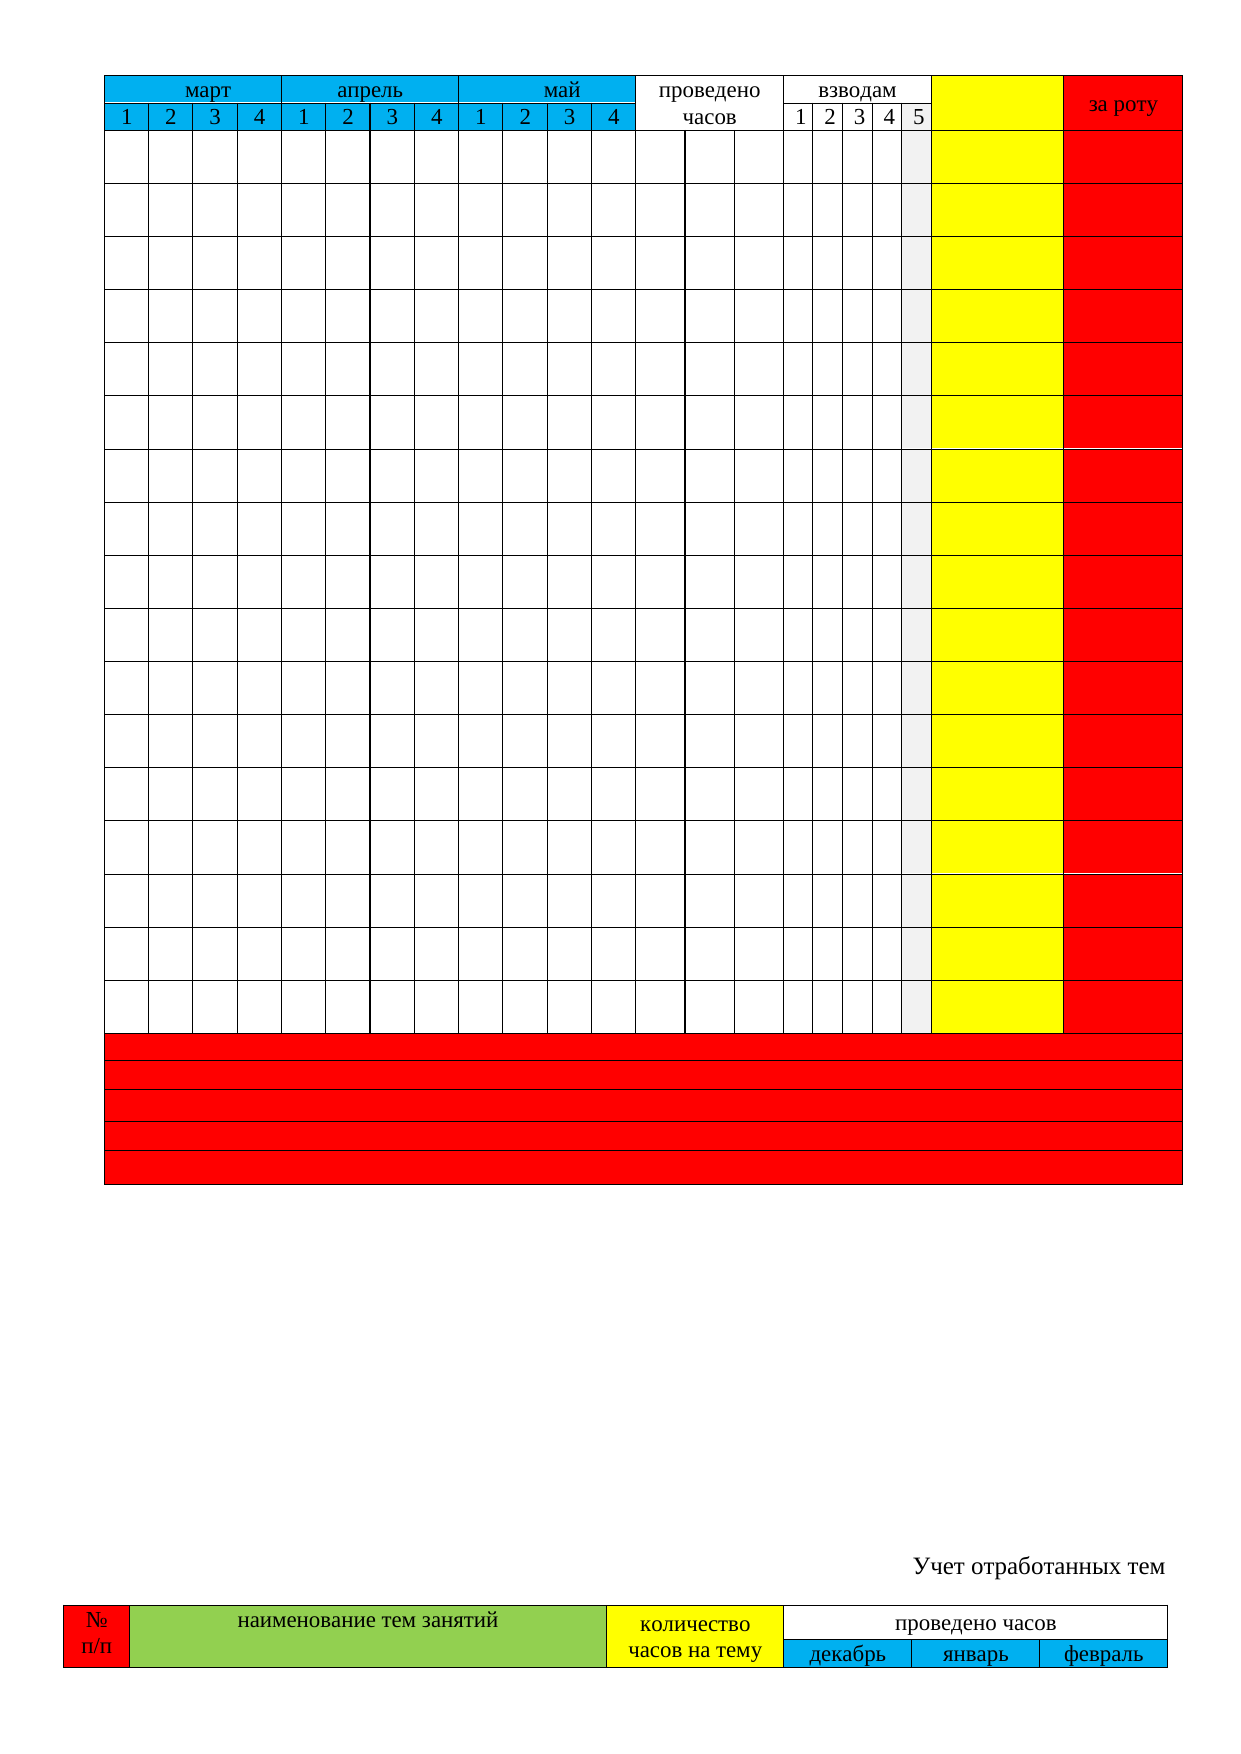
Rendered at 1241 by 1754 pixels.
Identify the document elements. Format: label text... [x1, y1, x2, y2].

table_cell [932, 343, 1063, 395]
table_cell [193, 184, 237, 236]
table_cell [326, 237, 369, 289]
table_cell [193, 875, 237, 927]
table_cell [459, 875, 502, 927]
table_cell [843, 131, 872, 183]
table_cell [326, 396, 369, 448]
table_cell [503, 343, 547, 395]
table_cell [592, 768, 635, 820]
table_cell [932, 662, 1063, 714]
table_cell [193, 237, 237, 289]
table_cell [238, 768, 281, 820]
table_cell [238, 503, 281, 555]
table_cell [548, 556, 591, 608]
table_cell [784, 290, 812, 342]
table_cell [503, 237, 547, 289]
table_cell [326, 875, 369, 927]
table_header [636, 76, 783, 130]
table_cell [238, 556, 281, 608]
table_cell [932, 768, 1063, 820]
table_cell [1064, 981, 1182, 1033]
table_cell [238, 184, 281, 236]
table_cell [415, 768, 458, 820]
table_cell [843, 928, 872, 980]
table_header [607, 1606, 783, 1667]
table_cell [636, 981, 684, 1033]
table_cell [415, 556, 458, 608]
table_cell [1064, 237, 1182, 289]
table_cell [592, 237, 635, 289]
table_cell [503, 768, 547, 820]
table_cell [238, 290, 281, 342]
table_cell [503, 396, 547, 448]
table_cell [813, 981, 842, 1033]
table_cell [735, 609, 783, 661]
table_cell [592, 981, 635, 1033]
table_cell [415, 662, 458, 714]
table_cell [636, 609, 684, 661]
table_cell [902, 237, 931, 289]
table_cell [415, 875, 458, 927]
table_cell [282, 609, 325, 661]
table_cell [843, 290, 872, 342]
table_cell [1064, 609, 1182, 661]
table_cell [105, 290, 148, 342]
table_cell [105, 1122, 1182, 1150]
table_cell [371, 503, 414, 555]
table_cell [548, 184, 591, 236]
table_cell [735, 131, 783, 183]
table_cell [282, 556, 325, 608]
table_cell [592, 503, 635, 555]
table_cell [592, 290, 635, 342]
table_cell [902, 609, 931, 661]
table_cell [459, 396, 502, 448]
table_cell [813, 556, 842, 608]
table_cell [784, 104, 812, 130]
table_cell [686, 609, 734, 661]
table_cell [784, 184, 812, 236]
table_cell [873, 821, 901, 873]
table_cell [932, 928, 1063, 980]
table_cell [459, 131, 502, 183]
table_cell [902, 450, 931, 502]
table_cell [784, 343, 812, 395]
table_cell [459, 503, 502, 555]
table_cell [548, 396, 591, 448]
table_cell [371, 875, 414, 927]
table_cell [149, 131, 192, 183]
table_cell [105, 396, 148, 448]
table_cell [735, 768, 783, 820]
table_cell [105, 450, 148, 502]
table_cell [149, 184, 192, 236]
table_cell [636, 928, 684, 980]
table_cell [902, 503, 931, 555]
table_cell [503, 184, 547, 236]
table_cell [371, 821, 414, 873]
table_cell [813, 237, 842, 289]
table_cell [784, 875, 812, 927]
text Учет отработанных тем [104, 1551, 1165, 1579]
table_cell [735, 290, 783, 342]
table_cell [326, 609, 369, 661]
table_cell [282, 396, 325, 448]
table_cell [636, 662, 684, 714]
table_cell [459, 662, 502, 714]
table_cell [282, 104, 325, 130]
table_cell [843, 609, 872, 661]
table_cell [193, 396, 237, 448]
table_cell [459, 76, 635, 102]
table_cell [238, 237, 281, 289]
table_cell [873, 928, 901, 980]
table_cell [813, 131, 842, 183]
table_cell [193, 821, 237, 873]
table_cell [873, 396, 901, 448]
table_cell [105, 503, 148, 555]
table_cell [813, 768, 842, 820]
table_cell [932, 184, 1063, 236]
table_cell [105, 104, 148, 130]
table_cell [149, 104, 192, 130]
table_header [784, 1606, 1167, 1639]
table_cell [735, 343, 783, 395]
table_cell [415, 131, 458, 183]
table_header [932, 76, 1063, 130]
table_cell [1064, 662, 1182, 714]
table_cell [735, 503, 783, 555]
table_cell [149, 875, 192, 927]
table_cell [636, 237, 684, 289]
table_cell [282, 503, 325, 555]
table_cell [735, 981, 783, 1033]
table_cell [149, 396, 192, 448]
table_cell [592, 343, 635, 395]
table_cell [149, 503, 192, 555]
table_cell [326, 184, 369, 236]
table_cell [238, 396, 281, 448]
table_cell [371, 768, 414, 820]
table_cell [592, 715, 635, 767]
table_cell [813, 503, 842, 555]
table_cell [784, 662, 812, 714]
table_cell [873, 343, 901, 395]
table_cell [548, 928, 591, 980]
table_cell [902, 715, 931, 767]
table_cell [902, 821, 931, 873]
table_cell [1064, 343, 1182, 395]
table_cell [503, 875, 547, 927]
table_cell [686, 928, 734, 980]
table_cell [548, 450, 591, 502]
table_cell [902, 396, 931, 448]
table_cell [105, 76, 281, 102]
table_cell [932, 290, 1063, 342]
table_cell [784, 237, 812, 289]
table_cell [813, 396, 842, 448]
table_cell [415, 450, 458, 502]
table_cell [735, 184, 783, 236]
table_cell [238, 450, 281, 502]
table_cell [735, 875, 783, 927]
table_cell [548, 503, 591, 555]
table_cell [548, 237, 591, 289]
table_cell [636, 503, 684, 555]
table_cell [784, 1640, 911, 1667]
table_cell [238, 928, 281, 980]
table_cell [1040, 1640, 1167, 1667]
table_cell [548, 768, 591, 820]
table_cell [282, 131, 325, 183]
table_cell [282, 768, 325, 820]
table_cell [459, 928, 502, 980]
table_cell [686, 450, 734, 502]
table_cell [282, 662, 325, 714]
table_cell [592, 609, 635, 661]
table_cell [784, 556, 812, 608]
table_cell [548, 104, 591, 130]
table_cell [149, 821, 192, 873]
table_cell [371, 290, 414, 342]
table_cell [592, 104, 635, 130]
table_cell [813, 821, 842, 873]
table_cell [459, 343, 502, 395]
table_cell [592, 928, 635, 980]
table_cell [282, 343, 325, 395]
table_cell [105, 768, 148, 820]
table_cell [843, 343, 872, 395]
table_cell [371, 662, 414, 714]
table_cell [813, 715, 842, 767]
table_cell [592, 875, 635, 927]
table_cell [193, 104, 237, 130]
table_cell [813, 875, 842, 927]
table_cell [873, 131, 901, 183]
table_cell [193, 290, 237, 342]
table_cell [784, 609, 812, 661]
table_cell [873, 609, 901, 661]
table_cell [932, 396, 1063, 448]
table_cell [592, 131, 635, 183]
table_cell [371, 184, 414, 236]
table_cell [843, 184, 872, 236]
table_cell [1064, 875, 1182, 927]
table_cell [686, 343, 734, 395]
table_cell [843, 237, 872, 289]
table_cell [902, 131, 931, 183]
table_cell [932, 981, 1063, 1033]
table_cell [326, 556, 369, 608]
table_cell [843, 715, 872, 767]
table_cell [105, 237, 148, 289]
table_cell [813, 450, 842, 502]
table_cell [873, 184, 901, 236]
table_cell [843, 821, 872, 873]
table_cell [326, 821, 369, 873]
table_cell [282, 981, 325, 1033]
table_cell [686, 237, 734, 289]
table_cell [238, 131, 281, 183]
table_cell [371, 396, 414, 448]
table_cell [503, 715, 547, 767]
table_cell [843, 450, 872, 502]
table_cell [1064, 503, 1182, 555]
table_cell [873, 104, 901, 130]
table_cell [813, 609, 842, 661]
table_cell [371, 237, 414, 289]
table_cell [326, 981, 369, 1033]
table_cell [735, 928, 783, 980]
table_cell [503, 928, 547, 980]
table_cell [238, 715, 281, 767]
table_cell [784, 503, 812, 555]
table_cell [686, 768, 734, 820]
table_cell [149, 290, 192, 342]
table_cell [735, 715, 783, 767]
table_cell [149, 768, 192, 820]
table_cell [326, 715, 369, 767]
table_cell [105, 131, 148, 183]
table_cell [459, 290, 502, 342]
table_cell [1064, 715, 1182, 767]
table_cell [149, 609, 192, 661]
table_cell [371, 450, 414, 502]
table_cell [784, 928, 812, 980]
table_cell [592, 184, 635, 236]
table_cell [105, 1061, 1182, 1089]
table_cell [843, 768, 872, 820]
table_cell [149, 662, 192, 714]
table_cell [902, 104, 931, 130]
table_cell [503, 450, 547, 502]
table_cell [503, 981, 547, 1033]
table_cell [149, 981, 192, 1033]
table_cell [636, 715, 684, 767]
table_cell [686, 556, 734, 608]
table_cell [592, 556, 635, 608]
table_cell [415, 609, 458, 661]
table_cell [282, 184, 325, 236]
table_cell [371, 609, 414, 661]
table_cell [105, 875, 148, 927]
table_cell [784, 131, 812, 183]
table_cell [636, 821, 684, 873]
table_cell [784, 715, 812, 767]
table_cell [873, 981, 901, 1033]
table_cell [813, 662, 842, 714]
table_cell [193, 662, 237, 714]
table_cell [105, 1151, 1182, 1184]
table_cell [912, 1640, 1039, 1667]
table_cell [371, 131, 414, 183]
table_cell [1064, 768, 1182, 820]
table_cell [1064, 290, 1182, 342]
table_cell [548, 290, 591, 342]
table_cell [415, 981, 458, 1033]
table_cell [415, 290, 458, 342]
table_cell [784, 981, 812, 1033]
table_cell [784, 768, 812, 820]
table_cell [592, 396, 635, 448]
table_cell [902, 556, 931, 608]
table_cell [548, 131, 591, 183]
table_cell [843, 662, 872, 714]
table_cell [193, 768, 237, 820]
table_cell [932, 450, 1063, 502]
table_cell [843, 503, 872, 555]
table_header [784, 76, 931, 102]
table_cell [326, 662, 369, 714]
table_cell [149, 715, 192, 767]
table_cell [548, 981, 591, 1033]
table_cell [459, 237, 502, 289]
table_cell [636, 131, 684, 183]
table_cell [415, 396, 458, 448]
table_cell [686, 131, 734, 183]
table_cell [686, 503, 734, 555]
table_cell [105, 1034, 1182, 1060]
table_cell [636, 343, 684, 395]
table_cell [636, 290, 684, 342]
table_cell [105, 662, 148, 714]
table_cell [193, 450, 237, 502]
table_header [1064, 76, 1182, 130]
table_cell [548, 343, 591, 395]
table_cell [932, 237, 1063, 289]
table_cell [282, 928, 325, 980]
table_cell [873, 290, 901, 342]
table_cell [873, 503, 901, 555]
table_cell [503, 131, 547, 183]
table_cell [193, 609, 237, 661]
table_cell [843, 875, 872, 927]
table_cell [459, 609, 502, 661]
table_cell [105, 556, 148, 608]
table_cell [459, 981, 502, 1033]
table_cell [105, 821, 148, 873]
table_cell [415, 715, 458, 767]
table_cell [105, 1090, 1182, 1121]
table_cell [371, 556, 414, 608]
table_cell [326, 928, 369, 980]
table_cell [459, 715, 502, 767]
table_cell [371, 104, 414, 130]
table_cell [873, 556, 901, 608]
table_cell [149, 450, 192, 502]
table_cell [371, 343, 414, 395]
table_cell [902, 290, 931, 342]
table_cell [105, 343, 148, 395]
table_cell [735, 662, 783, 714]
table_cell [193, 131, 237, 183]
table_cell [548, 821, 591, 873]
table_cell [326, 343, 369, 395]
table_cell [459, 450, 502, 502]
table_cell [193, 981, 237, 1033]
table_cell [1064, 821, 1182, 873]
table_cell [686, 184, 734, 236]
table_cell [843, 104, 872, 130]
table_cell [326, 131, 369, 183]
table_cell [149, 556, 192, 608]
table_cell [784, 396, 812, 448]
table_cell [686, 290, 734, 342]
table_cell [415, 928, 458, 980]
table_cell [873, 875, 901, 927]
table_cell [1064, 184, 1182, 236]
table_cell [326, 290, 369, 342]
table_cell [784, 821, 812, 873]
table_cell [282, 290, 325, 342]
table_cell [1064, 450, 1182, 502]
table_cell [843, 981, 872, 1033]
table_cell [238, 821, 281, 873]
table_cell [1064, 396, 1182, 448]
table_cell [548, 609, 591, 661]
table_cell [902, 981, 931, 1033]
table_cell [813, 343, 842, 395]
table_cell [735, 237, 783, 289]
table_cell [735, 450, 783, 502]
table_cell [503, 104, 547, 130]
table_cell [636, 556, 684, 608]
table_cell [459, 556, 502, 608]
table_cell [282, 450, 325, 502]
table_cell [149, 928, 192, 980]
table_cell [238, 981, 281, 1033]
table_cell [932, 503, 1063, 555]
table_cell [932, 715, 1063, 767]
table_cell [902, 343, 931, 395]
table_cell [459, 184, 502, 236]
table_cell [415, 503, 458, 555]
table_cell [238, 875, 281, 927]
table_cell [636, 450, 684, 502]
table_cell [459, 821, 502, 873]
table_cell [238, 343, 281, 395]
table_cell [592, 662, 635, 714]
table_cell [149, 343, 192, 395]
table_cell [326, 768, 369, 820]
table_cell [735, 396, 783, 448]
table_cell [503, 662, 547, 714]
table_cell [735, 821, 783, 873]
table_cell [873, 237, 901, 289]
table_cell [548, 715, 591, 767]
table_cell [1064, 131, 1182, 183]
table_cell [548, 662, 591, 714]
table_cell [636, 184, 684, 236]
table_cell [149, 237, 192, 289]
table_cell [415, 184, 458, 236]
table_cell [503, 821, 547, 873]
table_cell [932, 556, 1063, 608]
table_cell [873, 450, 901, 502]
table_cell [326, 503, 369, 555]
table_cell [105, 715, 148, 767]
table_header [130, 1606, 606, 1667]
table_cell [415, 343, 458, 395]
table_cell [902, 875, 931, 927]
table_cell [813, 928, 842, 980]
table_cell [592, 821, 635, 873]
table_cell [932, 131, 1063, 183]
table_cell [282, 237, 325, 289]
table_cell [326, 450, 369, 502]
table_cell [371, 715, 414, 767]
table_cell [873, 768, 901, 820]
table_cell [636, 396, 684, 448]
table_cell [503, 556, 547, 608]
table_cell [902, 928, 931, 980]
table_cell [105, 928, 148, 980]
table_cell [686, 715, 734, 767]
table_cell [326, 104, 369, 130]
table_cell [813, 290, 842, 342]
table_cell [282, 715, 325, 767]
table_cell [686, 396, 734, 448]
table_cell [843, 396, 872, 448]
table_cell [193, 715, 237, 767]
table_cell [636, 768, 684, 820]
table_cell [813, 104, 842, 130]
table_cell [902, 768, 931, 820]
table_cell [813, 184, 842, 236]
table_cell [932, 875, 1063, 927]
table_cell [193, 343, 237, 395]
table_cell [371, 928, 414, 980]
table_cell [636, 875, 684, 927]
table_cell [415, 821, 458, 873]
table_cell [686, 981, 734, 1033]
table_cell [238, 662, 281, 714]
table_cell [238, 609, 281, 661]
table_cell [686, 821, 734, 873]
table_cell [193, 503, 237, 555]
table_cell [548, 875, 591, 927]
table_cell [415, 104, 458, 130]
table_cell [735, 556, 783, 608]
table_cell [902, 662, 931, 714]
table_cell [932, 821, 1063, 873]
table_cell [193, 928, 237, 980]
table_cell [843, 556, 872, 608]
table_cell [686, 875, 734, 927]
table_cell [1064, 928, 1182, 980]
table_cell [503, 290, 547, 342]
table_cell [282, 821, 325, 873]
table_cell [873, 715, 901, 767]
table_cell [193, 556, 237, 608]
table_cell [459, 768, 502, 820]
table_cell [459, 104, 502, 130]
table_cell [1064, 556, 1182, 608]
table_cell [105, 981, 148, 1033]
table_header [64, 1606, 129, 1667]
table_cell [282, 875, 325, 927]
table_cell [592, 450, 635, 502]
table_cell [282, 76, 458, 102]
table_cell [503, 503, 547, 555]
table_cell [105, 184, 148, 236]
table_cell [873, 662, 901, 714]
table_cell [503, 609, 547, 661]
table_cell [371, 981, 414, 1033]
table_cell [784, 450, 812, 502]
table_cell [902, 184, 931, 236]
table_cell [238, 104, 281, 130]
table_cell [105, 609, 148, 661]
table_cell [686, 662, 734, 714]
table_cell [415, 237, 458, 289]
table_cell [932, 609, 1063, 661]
